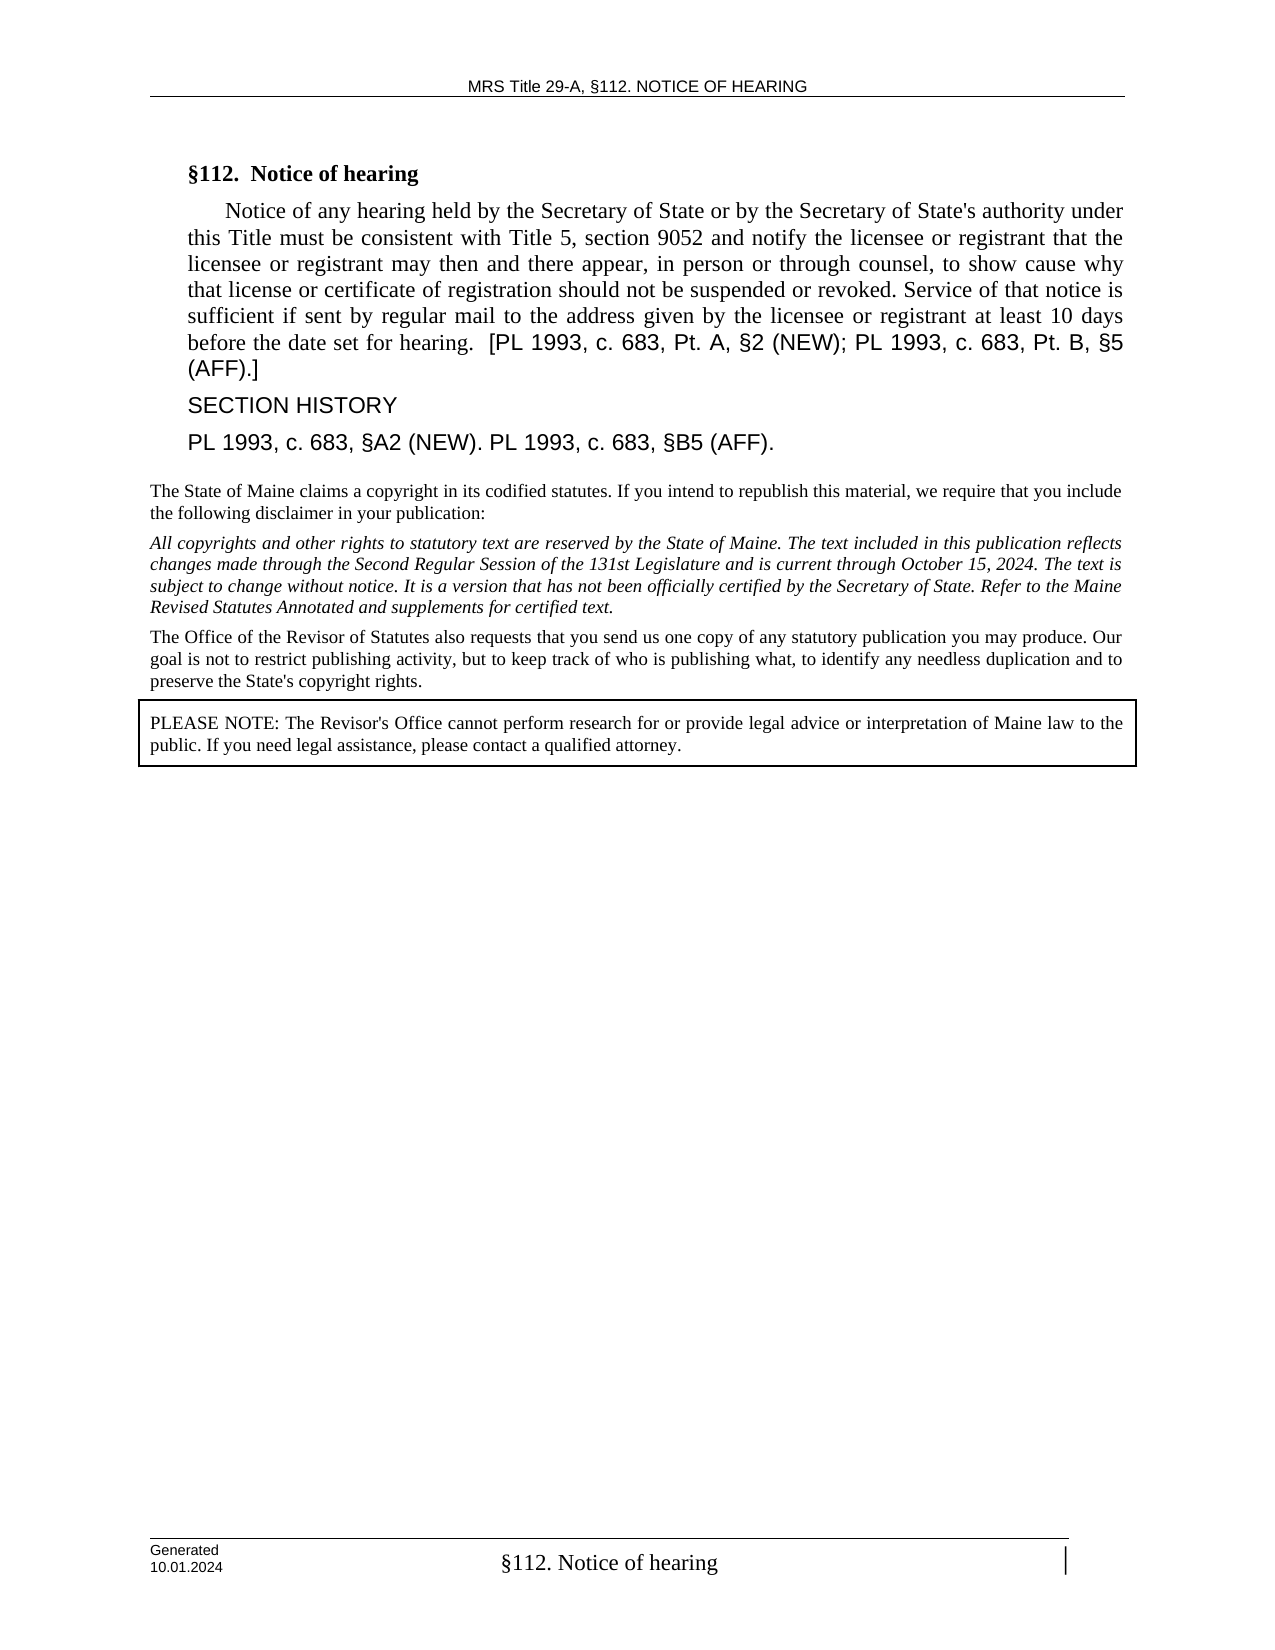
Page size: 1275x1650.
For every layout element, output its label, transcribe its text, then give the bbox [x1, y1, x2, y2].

text All copyrights and other rights to statutory text are reserved by the State of Maine. The text included in this publication reflects changes made through the Second Regular Session of the 131st Legislature and is current through October 15, 2024 . The text is subject to change without notice. It is a version that has not been officially certified by the Secretary of State. Refer to the Maine Revised Statutes Annotated and supplements for certified text. [150, 532, 1125, 618]
text PL 1993, c. 683, §A2 (NEW). PL 1993, c. 683, §B5 (AFF). [187, 429, 1125, 455]
text §112. Notice of hearing [187, 160, 1125, 187]
text SECTION HISTORY [187, 392, 1125, 418]
text PLEASE NOTE: The Revisor's Office cannot perform research for or provide legal advice or interpretation of Maine law to the public. If you need legal assistance, please contact a qualified attorney. [140, 701, 1135, 765]
text The State of Maine claims a copyright in its codified statutes. If you intend to republish this material, we require that you include the following disclaimer in your publication: [150, 480, 1125, 523]
text The Office of the Revisor of Statutes also requests that you send us one copy of any statutory publication you may produce. Our goal is not to restrict publishing activity, but to keep track of who is publishing what, to identify any needless duplication and to preserve the State's copyright rights. [150, 626, 1125, 691]
text Notice of any hearing held by the Secretary of State or by the Secretary of State's authority under this Title must be consistent with Title 5, section 9052 and notify the licensee or registrant that the licensee or registrant may then and there appear, in person or through counsel, to show cause why that license or certificate of registration should not be suspended or revoked. Service of that notice is sufficient if sent by regular mail to the address given by the licensee or registrant at least 10 days before the date set for hearing. [PL 1993, c. 683, Pt. A, §2 (NEW); PL 1993, c. 683, Pt. B, §5 (AFF).] [187, 197, 1125, 382]
